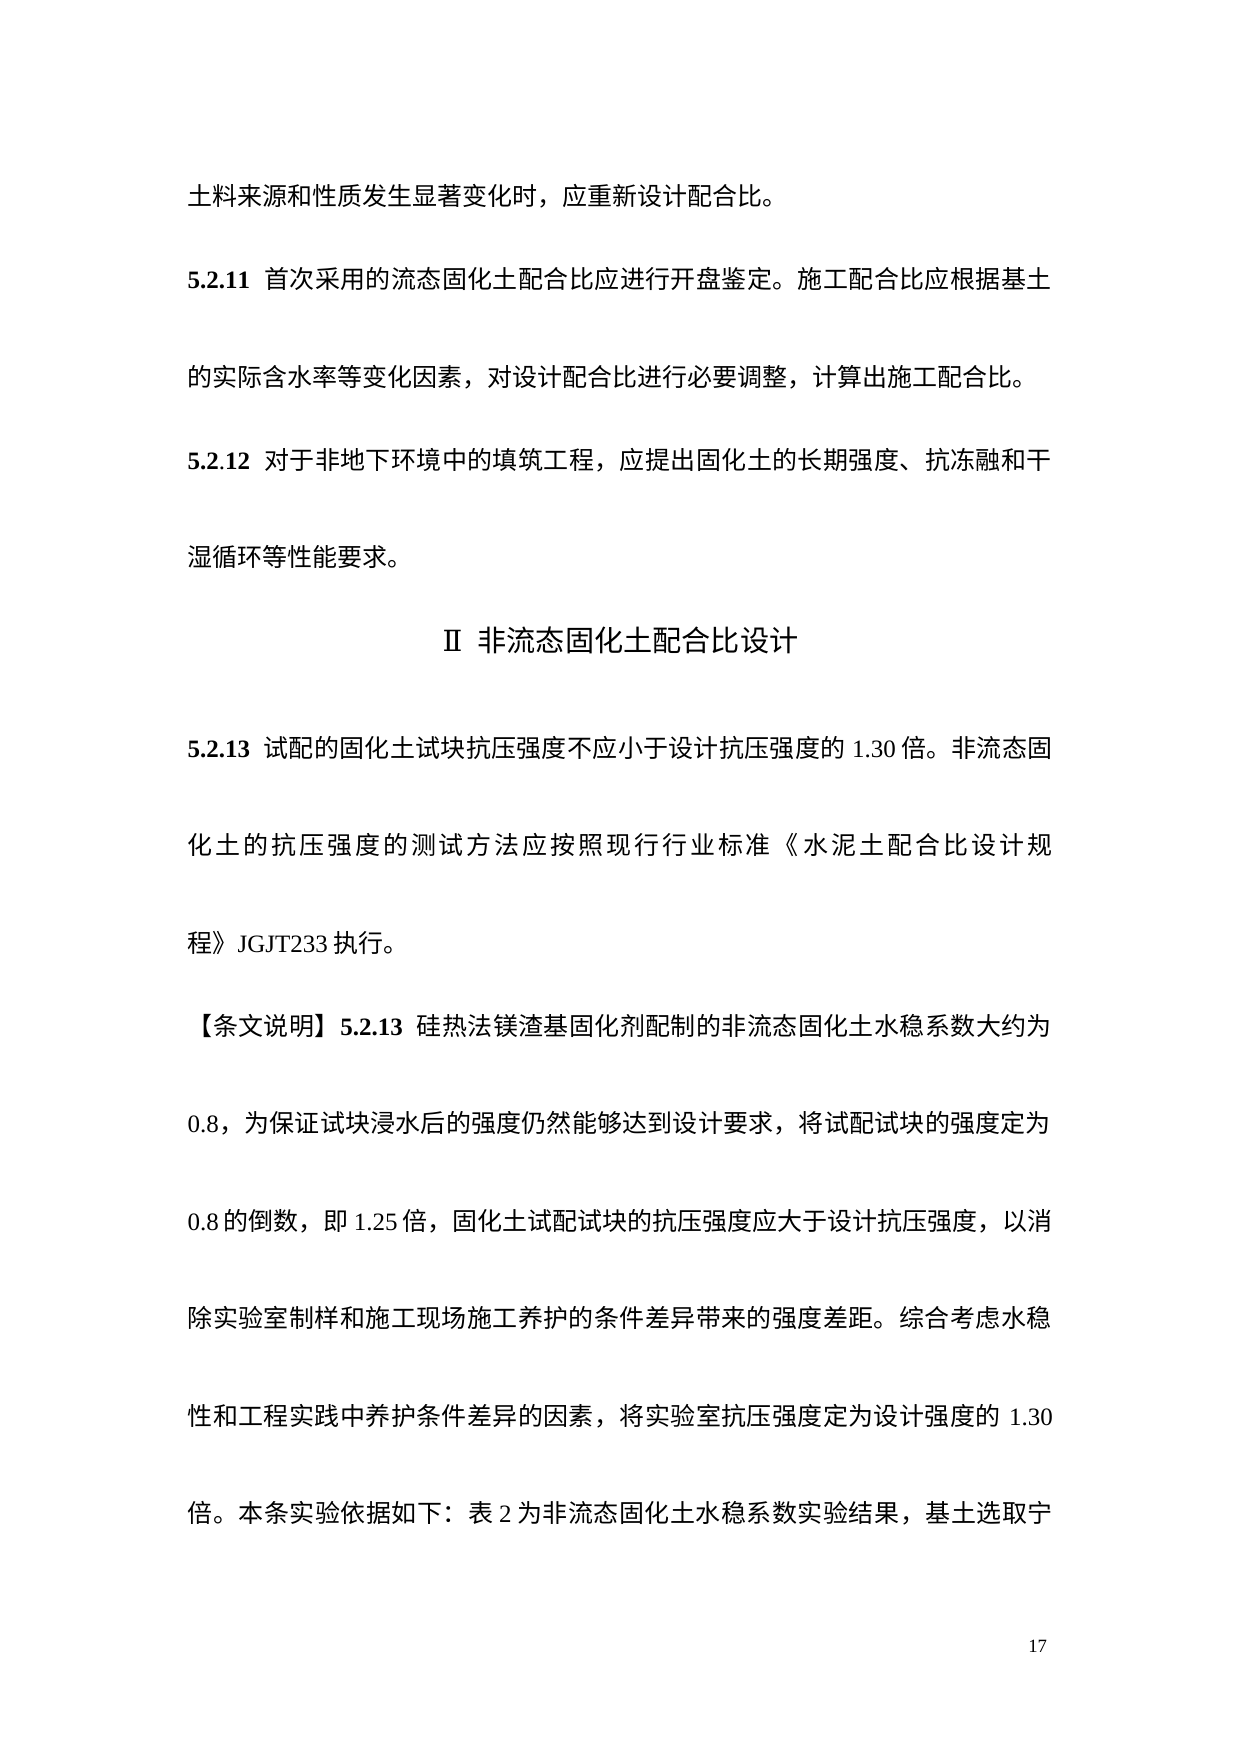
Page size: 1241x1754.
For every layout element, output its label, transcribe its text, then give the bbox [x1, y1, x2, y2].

text 5.2.13 试配的固化土试块抗压强度不应小于设计抗压强度的1.30倍。非流态固化土的抗压强度的测试方法应按照现行行业标准《水泥土配合比设计规程》JGJT233执行。 [187, 714, 1053, 974]
text 5.2.11 首次采用的流态固化土配合比应进行开盘鉴定。施工配合比应根据基土的实际含水率等变化因素，对设计配合比进行必要调整，计算出施工配合比。 [187, 245, 1053, 408]
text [187, 162, 1053, 227]
text 5.2.12 对于非地下环境中的填筑工程，应提出固化土的长期强度、抗冻融和干湿循环等性能要求。 [187, 426, 1053, 588]
text Ⅱ 非流态固化土配合比设计 [187, 606, 1053, 671]
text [187, 992, 1053, 1544]
